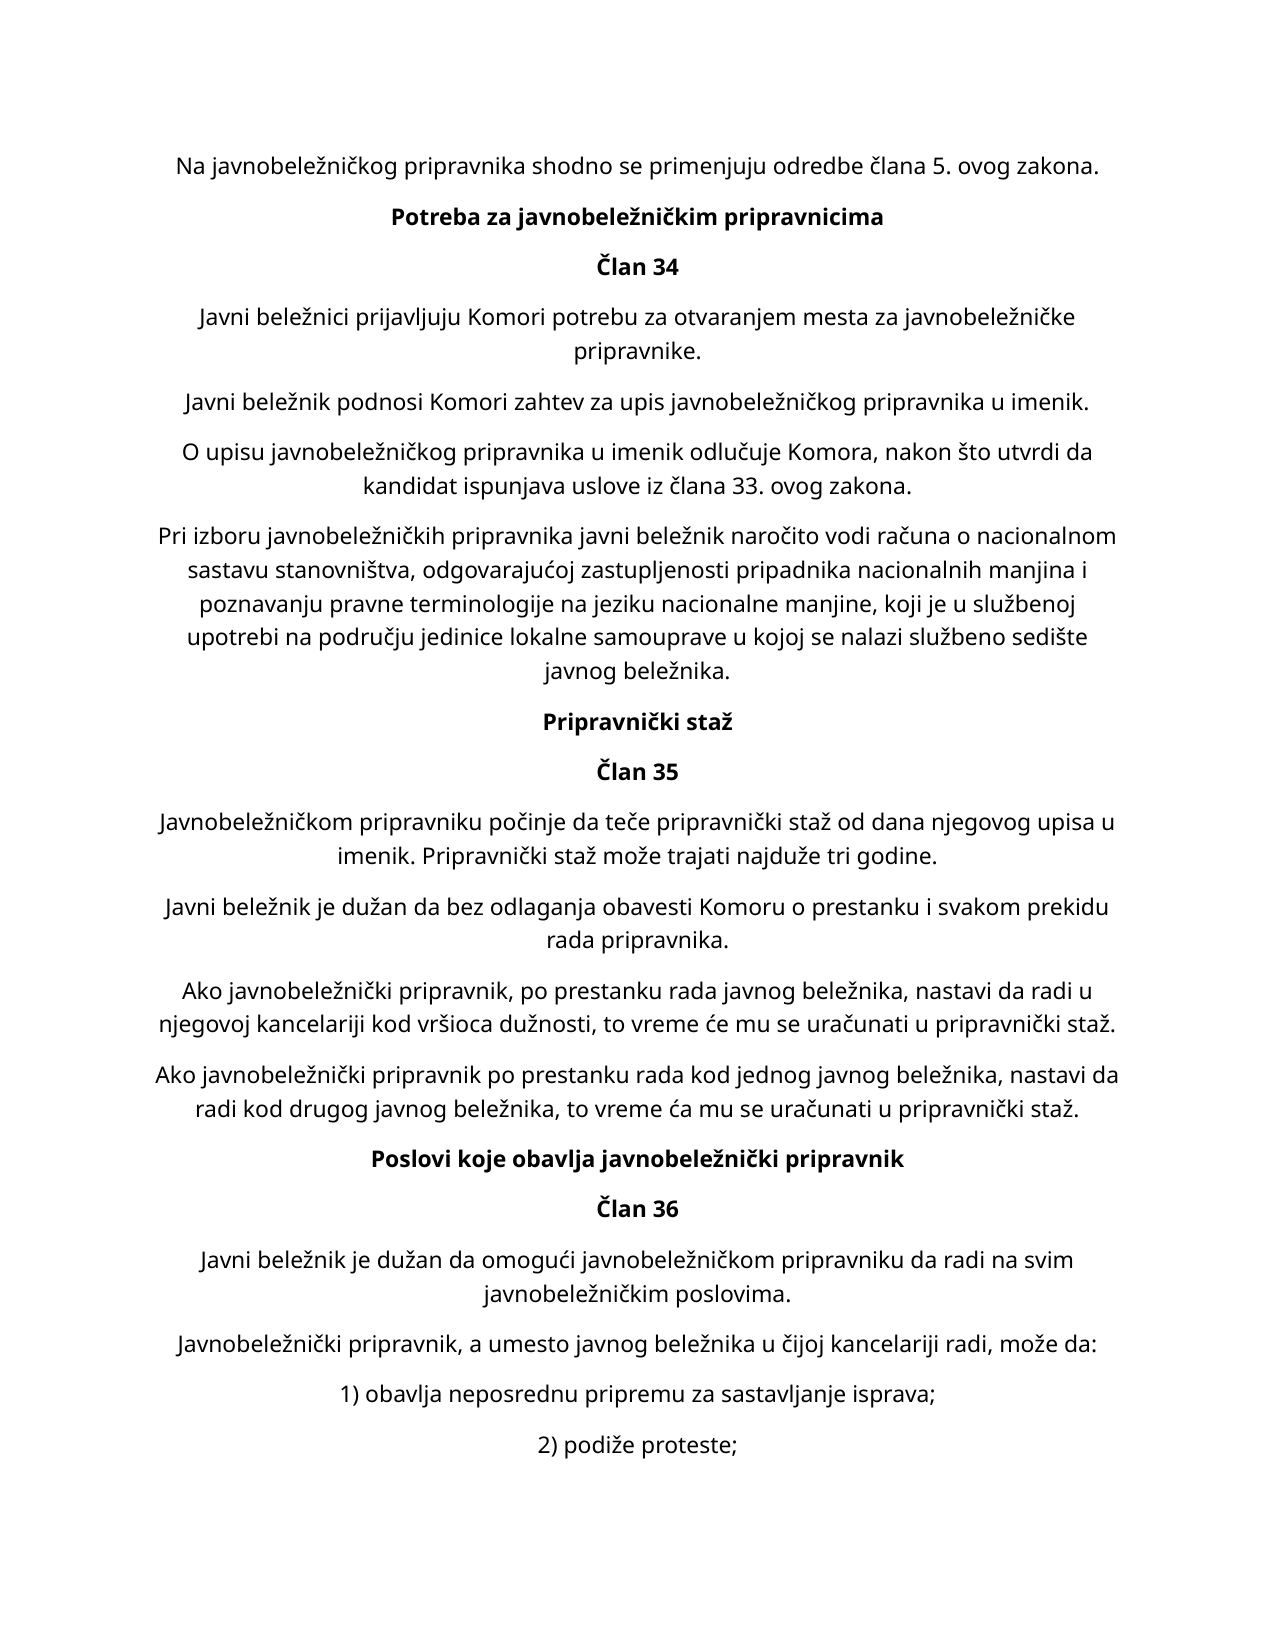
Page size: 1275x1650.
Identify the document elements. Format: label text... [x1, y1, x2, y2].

text Potreba za javnobeležničkim pripravnicima [150, 200, 1125, 232]
text Javni beležnik podnosi Komori zahtev za upis javnobeležničkog pripravnika u imenik. [150, 385, 1125, 417]
text Javni beležnik je dužan da bez odlaganja obavesti Komoru o prestanku i svakom prekidu rada pripravnika. [150, 890, 1125, 955]
text O upisu javnobeležničkog pripravnika u imenik odlučuje Komora, nakon što utvrdi da kandidat ispunjava uslove iz člana 33. ovog zakona. [150, 436, 1125, 501]
text Pripravnički staž [150, 705, 1125, 737]
text Član 35 [150, 756, 1125, 787]
text Pri izboru javnobeležničkih pripravnika javni beležnik naročito vodi računa o nacionalnom sastavu stanovništva, odgovarajućoj zastupljenosti pripadnika nacionalnih manjina i poznavanju pravne terminologije na jeziku nacionalne manjine, koji je u službenoj upotrebi na području jedinice lokalne samouprave u kojoj se nalazi službeno sedište javnog beležnika. [150, 520, 1125, 686]
text 2) podiže proteste; [150, 1429, 1125, 1460]
text Javnobeležničkom pripravniku počinje da teče pripravnički staž od dana njegovog upisa u imenik. Pripravnički staž može trajati najduže tri godine. [150, 806, 1125, 871]
text Ako javnobeležnički pripravnik, po prestanku rada javnog beležnika, nastavi da radi u njegovoj kancelariji kod vršioca dužnosti, to vreme će mu se uračunati u pripravnički staž. [150, 974, 1125, 1039]
text Član 34 [150, 251, 1125, 282]
text Član 36 [150, 1193, 1125, 1224]
text 1) obavlja neposrednu pripremu za sastavljanje isprava; [150, 1378, 1125, 1409]
text Poslovi koje obavlja javnobeležnički pripravnik [150, 1143, 1125, 1174]
text Ako javnobeležnički pripravnik po prestanku rada kod jednog javnog beležnika, nastavi da radi kod drugog javnog beležnika, to vreme ća mu se uračunati u pripravnički staž. [150, 1059, 1125, 1124]
text Javni beležnik je dužan da omogući javnobeležničkom pripravniku da radi na svim javnobeležničkim poslovima. [150, 1244, 1125, 1309]
text Javnobeležnički pripravnik, a umesto javnog beležnika u čijoj kancelariji radi, može da: [150, 1328, 1125, 1359]
text Javni beležnici prijavljuju Komori potrebu za otvaranjem mesta za javnobeležničke pripravnike. [150, 301, 1125, 366]
text Na javnobeležničkog pripravnika shodno se primenjuju odredbe člana 5. ovog zakona. [150, 150, 1125, 181]
